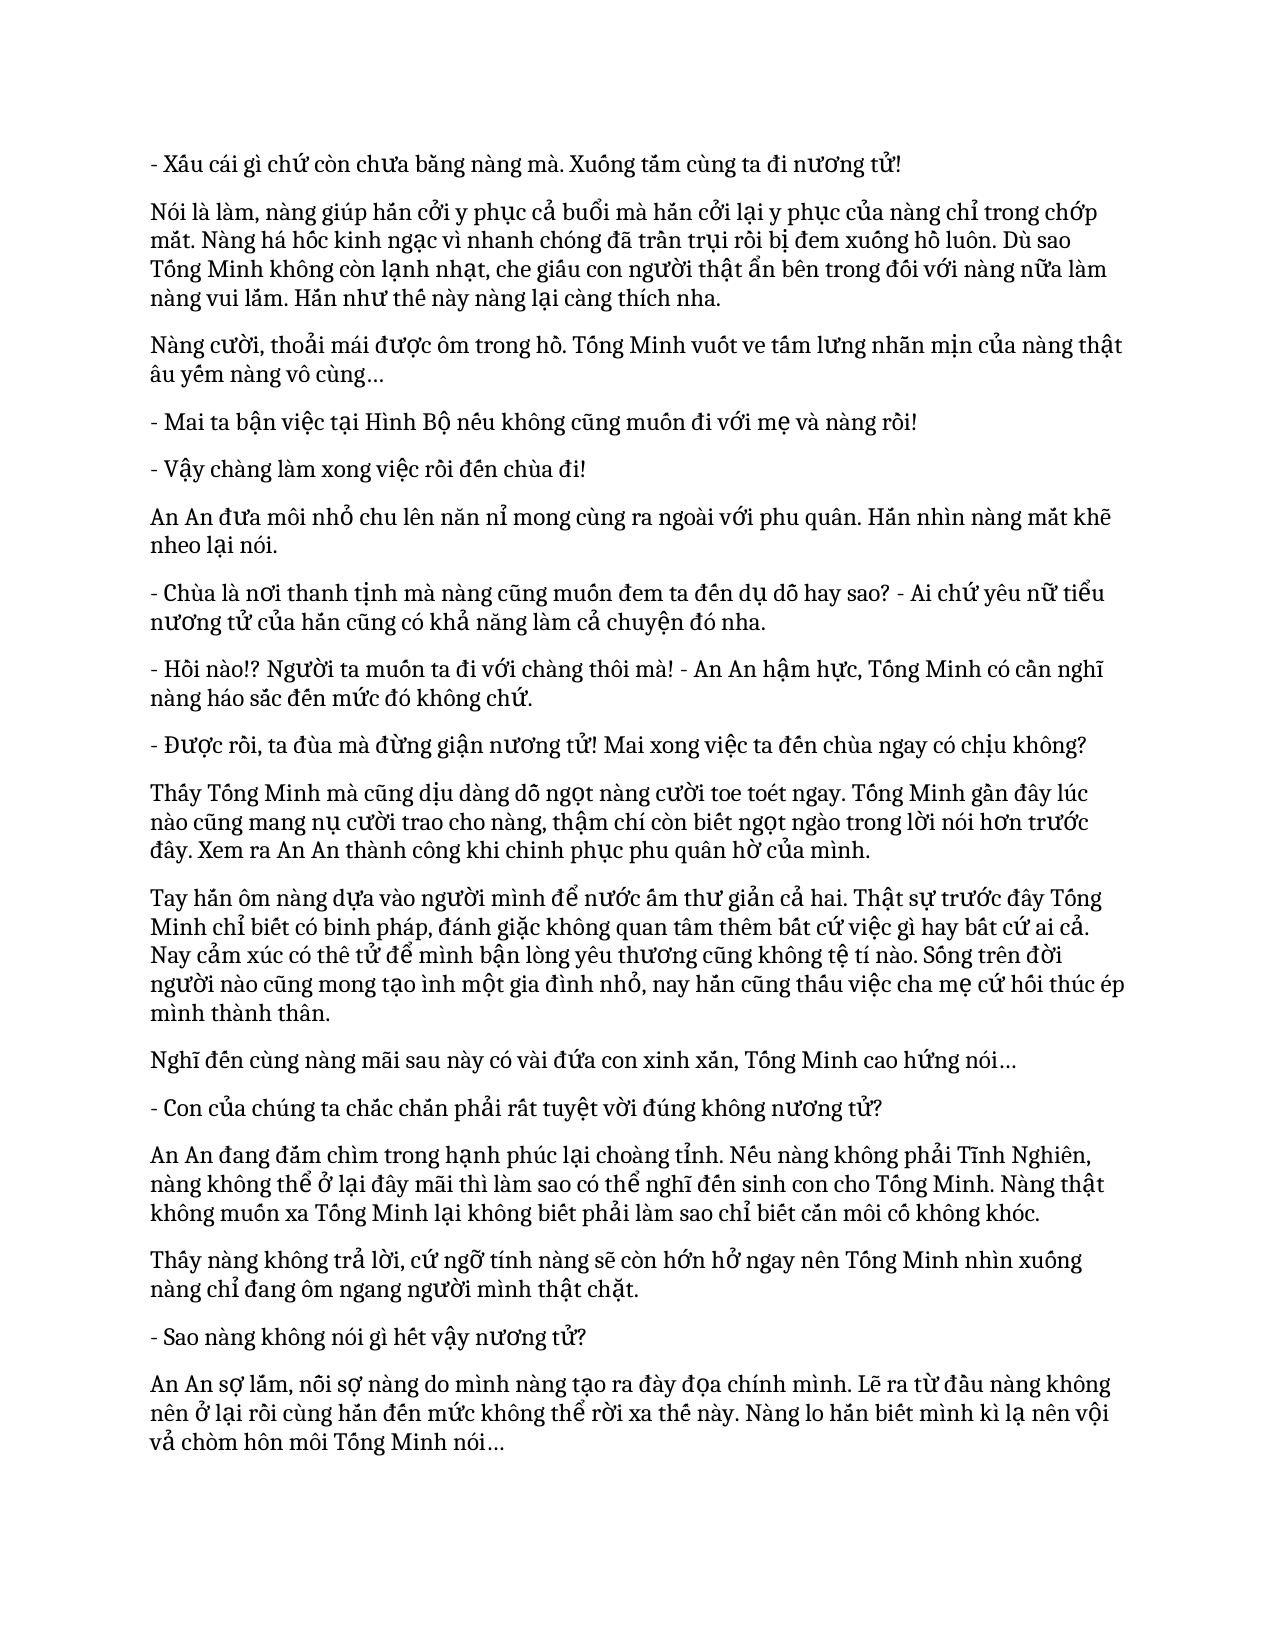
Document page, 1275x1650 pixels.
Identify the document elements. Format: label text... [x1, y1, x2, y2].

text Nghĩ đến cùng nàng mãi sau này có vài đứa con xinh xắn, Tống Minh cao hứng nói… [150, 1046, 1125, 1075]
text - Con của chúng ta chắc chắn phải rất tuyệt vời đúng không nương tử? [150, 1094, 1125, 1122]
text - Mai ta bận việc tại Hình Bộ nếu không cũng muốn đi với mẹ và nàng rồi! [150, 407, 1125, 436]
text - Vậy chàng làm xong việc rồi đến chùa đi! [150, 455, 1125, 484]
text Thấy nàng không trả lời, cứ ngỡ tính nàng sẽ còn hớn hở ngay nên Tống Minh nhìn xuống nàng chỉ đang ôm ngang người mình thật chặt. [150, 1246, 1125, 1304]
text An An đưa môi nhỏ chu lên năn nỉ mong cùng ra ngoài với phu quân. Hắn nhìn nàng mắt khẽ nheo lại nói. [150, 502, 1125, 560]
text An An sợ lắm, nỗi sợ nàng do mình nàng tạo ra đày đọa chính mình. Lẽ ra từ đầu nàng không nên ở lại rồi cùng hắn đến mức không thể rời xa thế này. Nàng lo hắn biết mình kì lạ nên vội vả chòm hôn môi Tống Minh nói… [150, 1370, 1125, 1456]
text Tay hắn ôm nàng dựa vào người mình để nước ấm thư giản cả hai. Thật sự trước đây Tống Minh chỉ biết có binh pháp, đánh giặc không quan tâm thêm bất cứ việc gì hay bất cứ ai cả. Nay cảm xúc có thê tử để mình bận lòng yêu thương cũng không tệ tí nào. Sống trên đời người nào cũng mong tạo ình một gia đình nhỏ, nay hắn cũng thấu việc cha mẹ cứ hối thúc ép mình thành thân. [150, 884, 1125, 1027]
text An An đang đắm chìm trong hạnh phúc lại choàng tỉnh. Nếu nàng không phải Tĩnh Nghiên, nàng không thể ở lại đây mãi thì làm sao có thể nghĩ đến sinh con cho Tống Minh. Nàng thật không muốn xa Tống Minh lại không biết phải làm sao chỉ biết cắn môi cố không khóc. [150, 1141, 1125, 1227]
text - Được rồi, ta đùa mà đừng giận nương tử! Mai xong việc ta đến chùa ngay có chịu không? [150, 731, 1125, 760]
text - Hồi nào!? Người ta muốn ta đi với chàng thôi mà! - An An hậm hực, Tống Minh có cần nghĩ nàng háo sắc đến mức đó không chứ. [150, 655, 1125, 712]
text Nói là làm, nàng giúp hắn cởi y phục cả buổi mà hắn cởi lại y phục của nàng chỉ trong chớp mắt. Nàng há hốc kinh ngạc vì nhanh chóng đã trần trụi rồi bị đem xuống hồ luôn. Dù sao Tống Minh không còn lạnh nhạt, che giấu con người thật ẩn bên trong đối với nàng nữa làm nàng vui lắm. Hắn như thế này nàng lại càng thích nha. [150, 197, 1125, 312]
text Nàng cười, thoải mái được ôm trong hồ. Tống Minh vuốt ve tấm lưng nhẵn mịn của nàng thật âu yếm nàng vô cùng… [150, 331, 1125, 389]
text - Xấu cái gì chứ còn chưa bằng nàng mà. Xuống tắm cùng ta đi nương tử! [150, 150, 1125, 179]
text - Sao nàng không nói gì hết vậy nương tử? [150, 1322, 1125, 1351]
text Thấy Tống Minh mà cũng dịu dàng dỗ ngọt nàng cười toe toét ngay. Tống Minh gần đây lúc nào cũng mang nụ cười trao cho nàng, thậm chí còn biết ngọt ngào trong lời nói hơn trước đây. Xem ra An An thành công khi chinh phục phu quân hờ của mình. [150, 779, 1125, 865]
text - Chùa là nơi thanh tịnh mà nàng cũng muốn đem ta đến dụ dỗ hay sao? - Ai chứ yêu nữ tiểu nương tử của hắn cũng có khả năng làm cả chuyện đó nha. [150, 579, 1125, 636]
